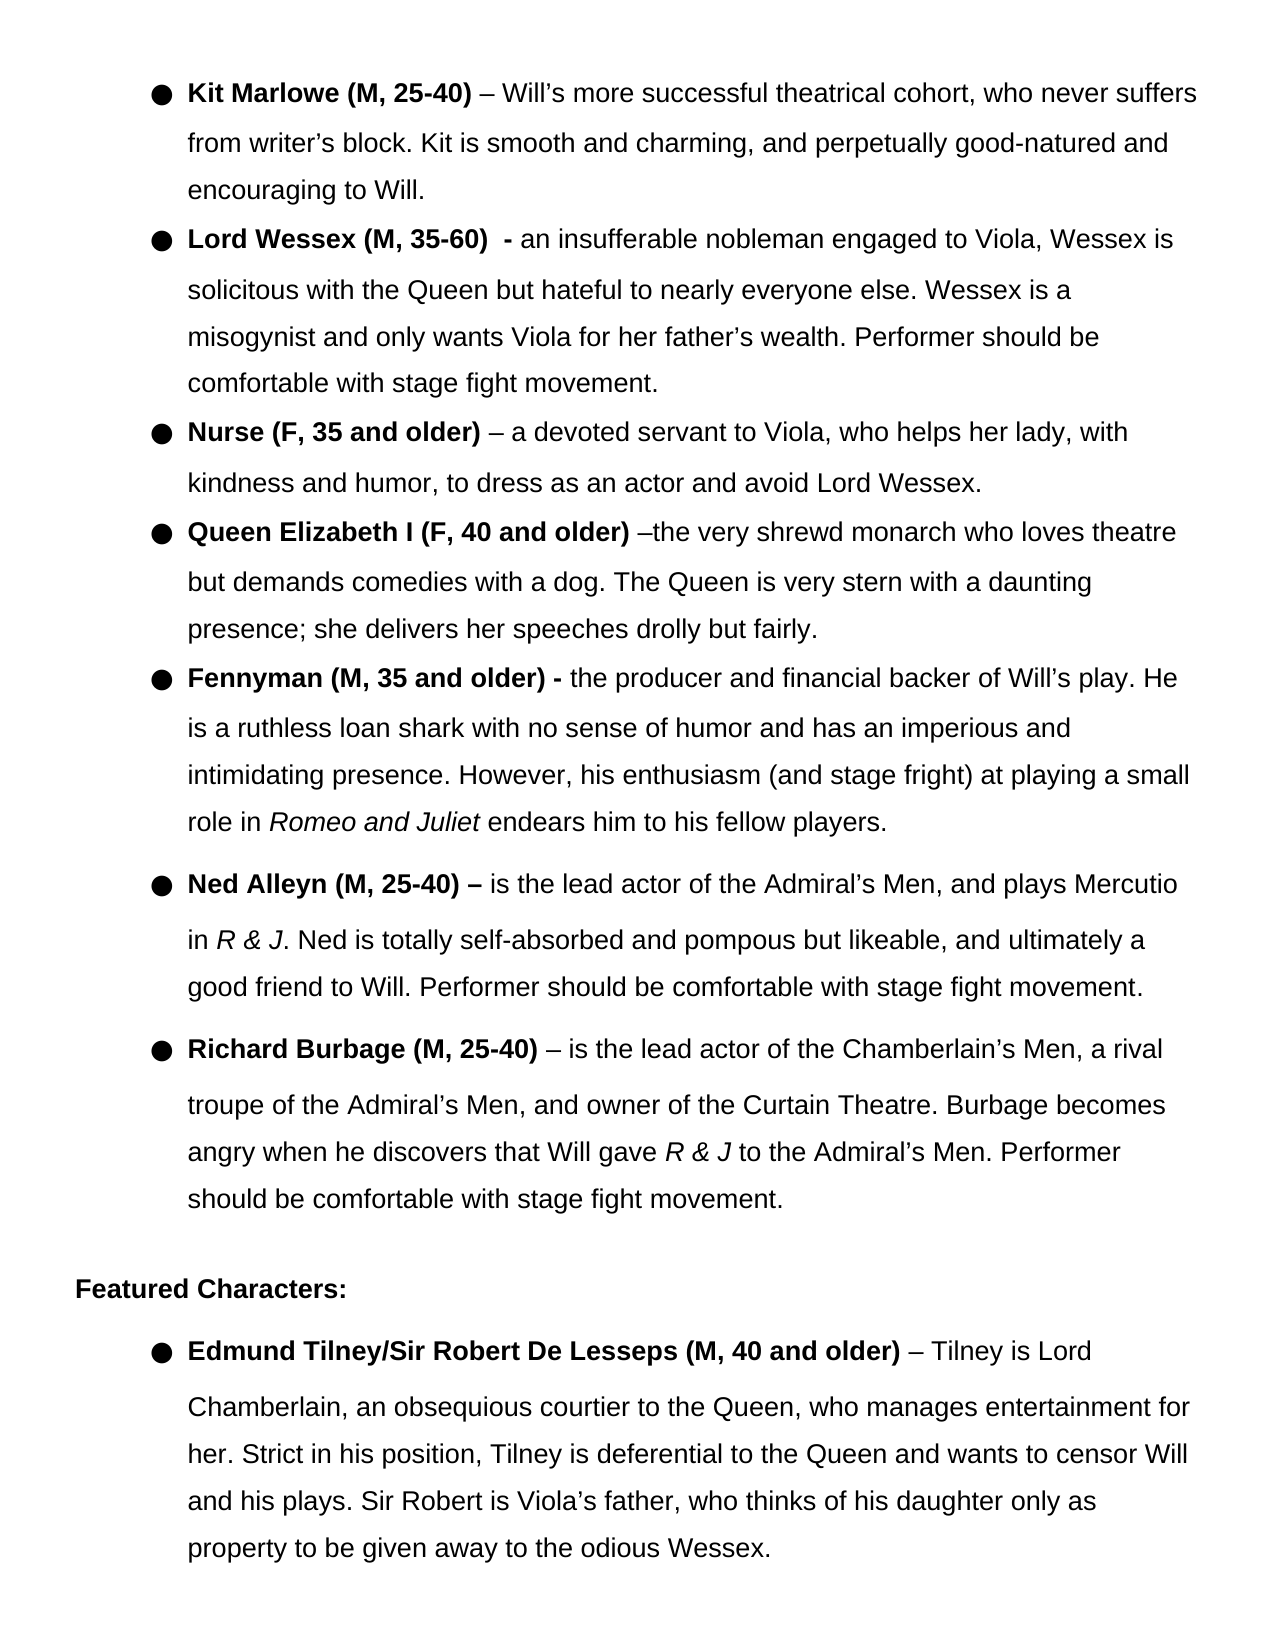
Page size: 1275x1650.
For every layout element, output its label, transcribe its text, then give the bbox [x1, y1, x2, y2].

list Edmund Tilney/Sir Robert De Lesseps (M, 40 and older) – Tilney is Lord Chamberlain, an obsequious courtier to the Queen, who manages entertainment for her. Strict in his position, Tilney is deferential to the Queen and wants to censor Will and his plays. Sir Robert is Viola’s father, who thinks of his daughter only as property to be given away to the odious Wessex. [150, 1320, 1200, 1563]
list Nurse (F, 35 and older) – a devoted servant to Viola, who helps her lady, with kindness and humor, to dress as an actor and avoid Lord Wessex. [150, 414, 1200, 498]
list Ned Alleyn (M, 25-40) – is the lead actor of the Admiral’s Men, and plays Mercutio in R & J. Ned is totally self-absorbed and pompous but likeable, and ultimately a good friend to Will. Performer should be comfortable with stage fight movement. [150, 853, 1200, 1002]
list Lord Wessex (M, 35-60) - an insufferable nobleman engaged to Viola, Wessex is solicitous with the Queen but hateful to nearly everyone else. Wessex is a misogynist and only wants Viola for her father’s wealth. Performer should be comfortable with stage fight movement. [150, 221, 1200, 399]
text Featured Characters: [75, 1273, 1200, 1304]
list Queen Elizabeth I (F, 40 and older) –the very shrewd monarch who loves theatre but demands comedies with a dog. The Queen is very stern with a daunting presence; she delivers her speeches drolly but fairly. [150, 514, 1200, 644]
list Richard Burbage (M, 25-40) – is the lead actor of the Chamberlain’s Men, a rival troupe of the Admiral’s Men, and owner of the Curtain Theatre. Burbage becomes angry when he discovers that Will gave R & J to the Admiral’s Men. Performer should be comfortable with stage fight movement. [150, 1018, 1200, 1214]
list Kit Marlowe (M, 25-40) – Will’s more successful theatrical cohort, who never suffers from writer’s block. Kit is smooth and charming, and perpetually good-natured and encouraging to Will. [150, 75, 1200, 206]
list Fennyman (M, 35 and older) - the producer and financial backer of Will’s play. He is a ruthless loan shark with no sense of humor and has an imperious and intimidating presence. However, his enthusiasm (and stage fright) at playing a small role in Romeo and Juliet endears him to his fellow players. [150, 660, 1200, 837]
